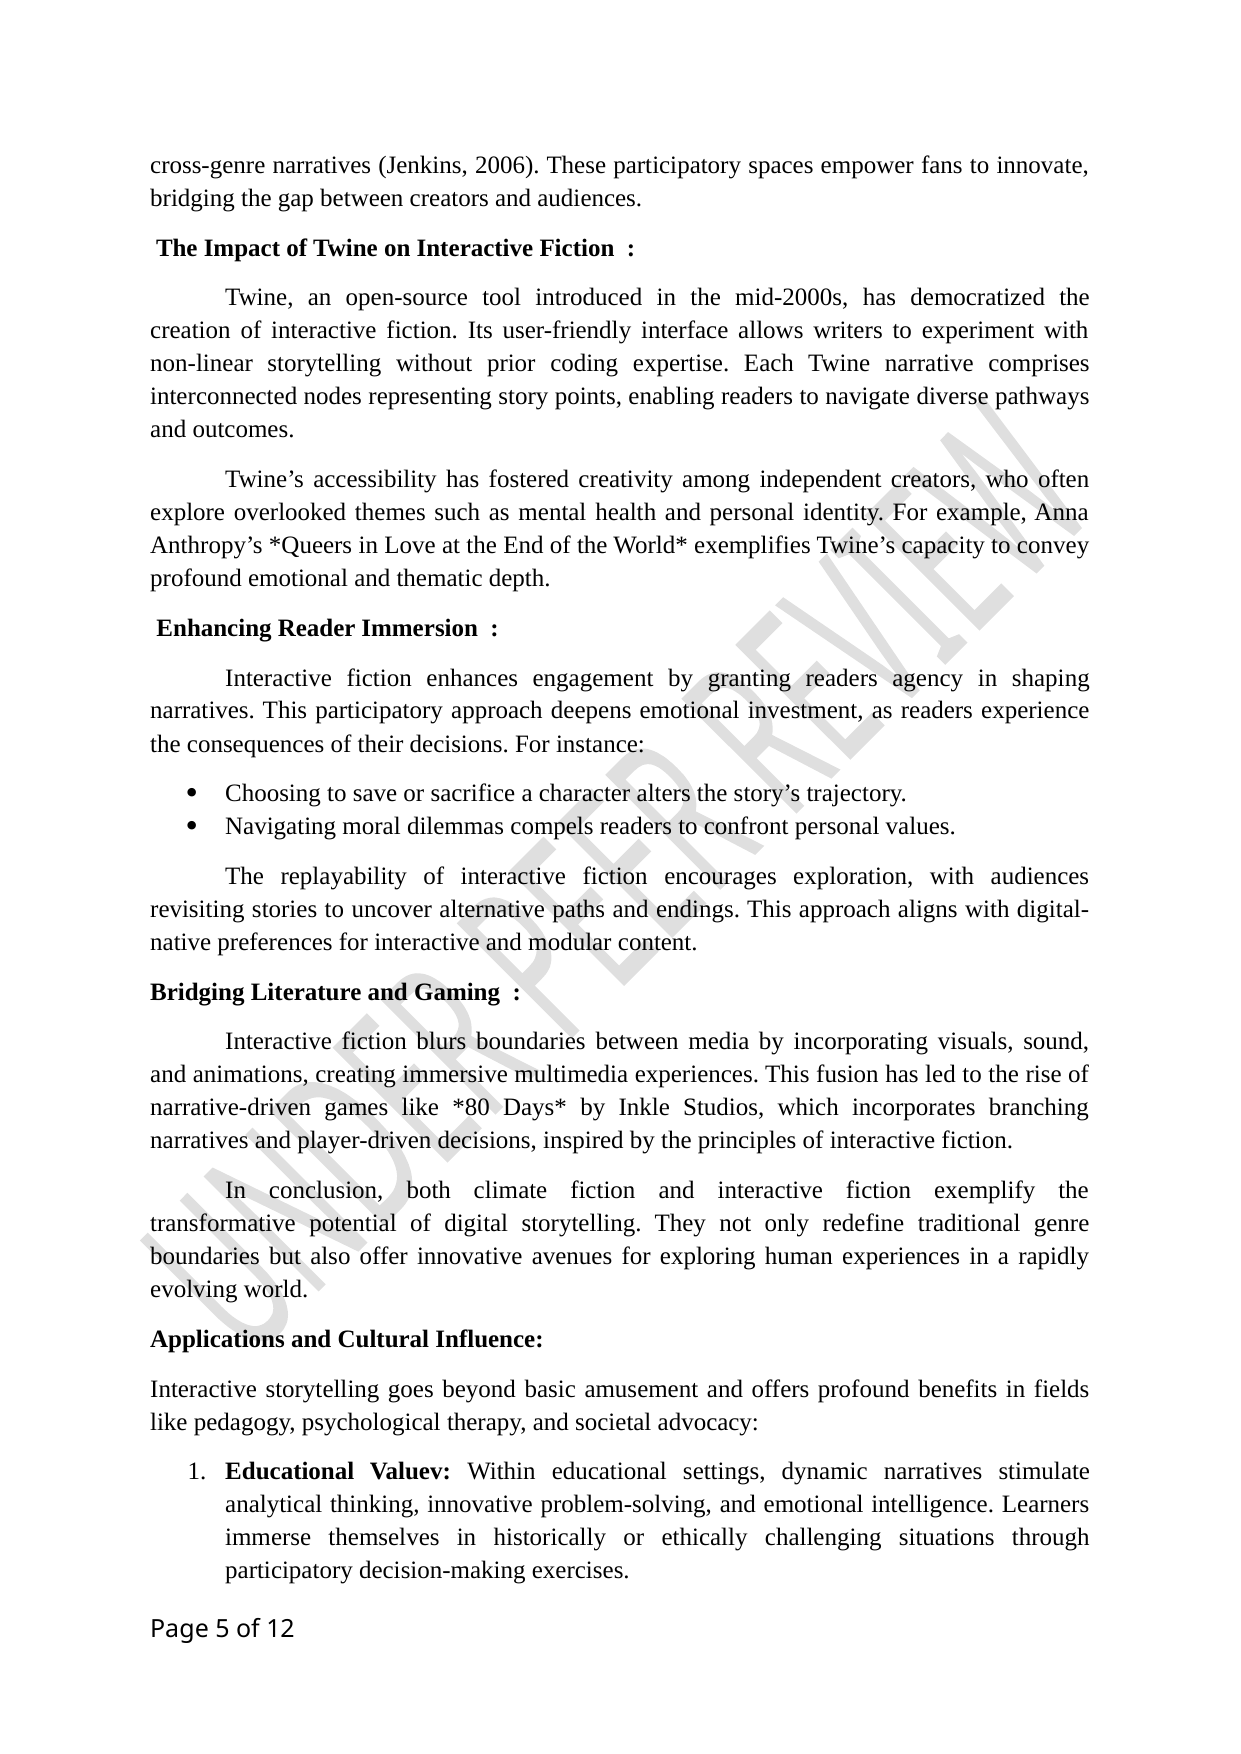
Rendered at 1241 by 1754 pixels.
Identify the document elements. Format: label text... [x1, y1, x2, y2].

text Enhancing Reader Immersion : [150, 613, 1090, 642]
text The replayability of interactive fiction encourages exploration, with audiences revisiting stories to uncover alternative paths and endings. This approach aligns with digital-native preferences for interactive and modular content. [150, 861, 1090, 956]
text Interactive fiction blurs boundaries between media by incorporating visuals, sound, and animations, creating immersive multimedia experiences. This fusion has led to the rise of narrative-driven games like *80 Days* by Inkle Studios, which incorporates branching narratives and player-driven decisions, inspired by the principles of interactive fiction. [150, 1026, 1090, 1154]
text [150, 150, 1090, 212]
text Applications and Cultural Influence: [150, 1324, 1090, 1353]
text Interactive storytelling goes beyond basic amusement and offers profound benefits in fields like pedagogy, psychological therapy, and societal advocacy: [150, 1374, 1090, 1435]
list Choosing to save or sacrifice a character alters the story’s trajectory. [187, 778, 1090, 807]
text Bridging Literature and Gaming : [150, 977, 1090, 1006]
text Interactive fiction enhances engagement by granting readers agency in shaping narratives. This participatory approach deepens emotional investment, as readers experience the consequences of their decisions. For instance: [150, 663, 1090, 757]
text The Impact of Twine on Interactive Fiction : [150, 233, 1090, 261]
list Navigating moral dilemmas compels readers to confront personal values. [187, 811, 1090, 840]
list Educational Valuev: Within educational settings, dynamic narratives stimulate analytical thinking, innovative problem-solving, and emotional intelligence. Learners immerse themselves in historically or ethically challenging situations through participatory decision-making exercises. [187, 1456, 1090, 1584]
text Twine’s accessibility has fostered creativity among independent creators, who often explore overlooked themes such as mental health and personal identity. For example, Anna Anthropy’s *Queers in Love at the End of the World* exemplifies Twine’s capacity to convey profound emotional and thematic depth. [150, 464, 1090, 592]
text Twine, an open-source tool introduced in the mid-2000s, has democratized the creation of interactive fiction. Its user-friendly interface allows writers to experiment with non-linear storytelling without prior coding expertise. Each Twine narrative comprises interconnected nodes representing story points, enabling readers to navigate diverse pathways and outcomes. [150, 282, 1090, 443]
text In conclusion, both climate fiction and interactive fiction exemplify the transformative potential of digital storytelling. They not only redefine traditional genre boundaries but also offer innovative avenues for exploring human experiences in a rapidly evolving world. [150, 1175, 1090, 1303]
